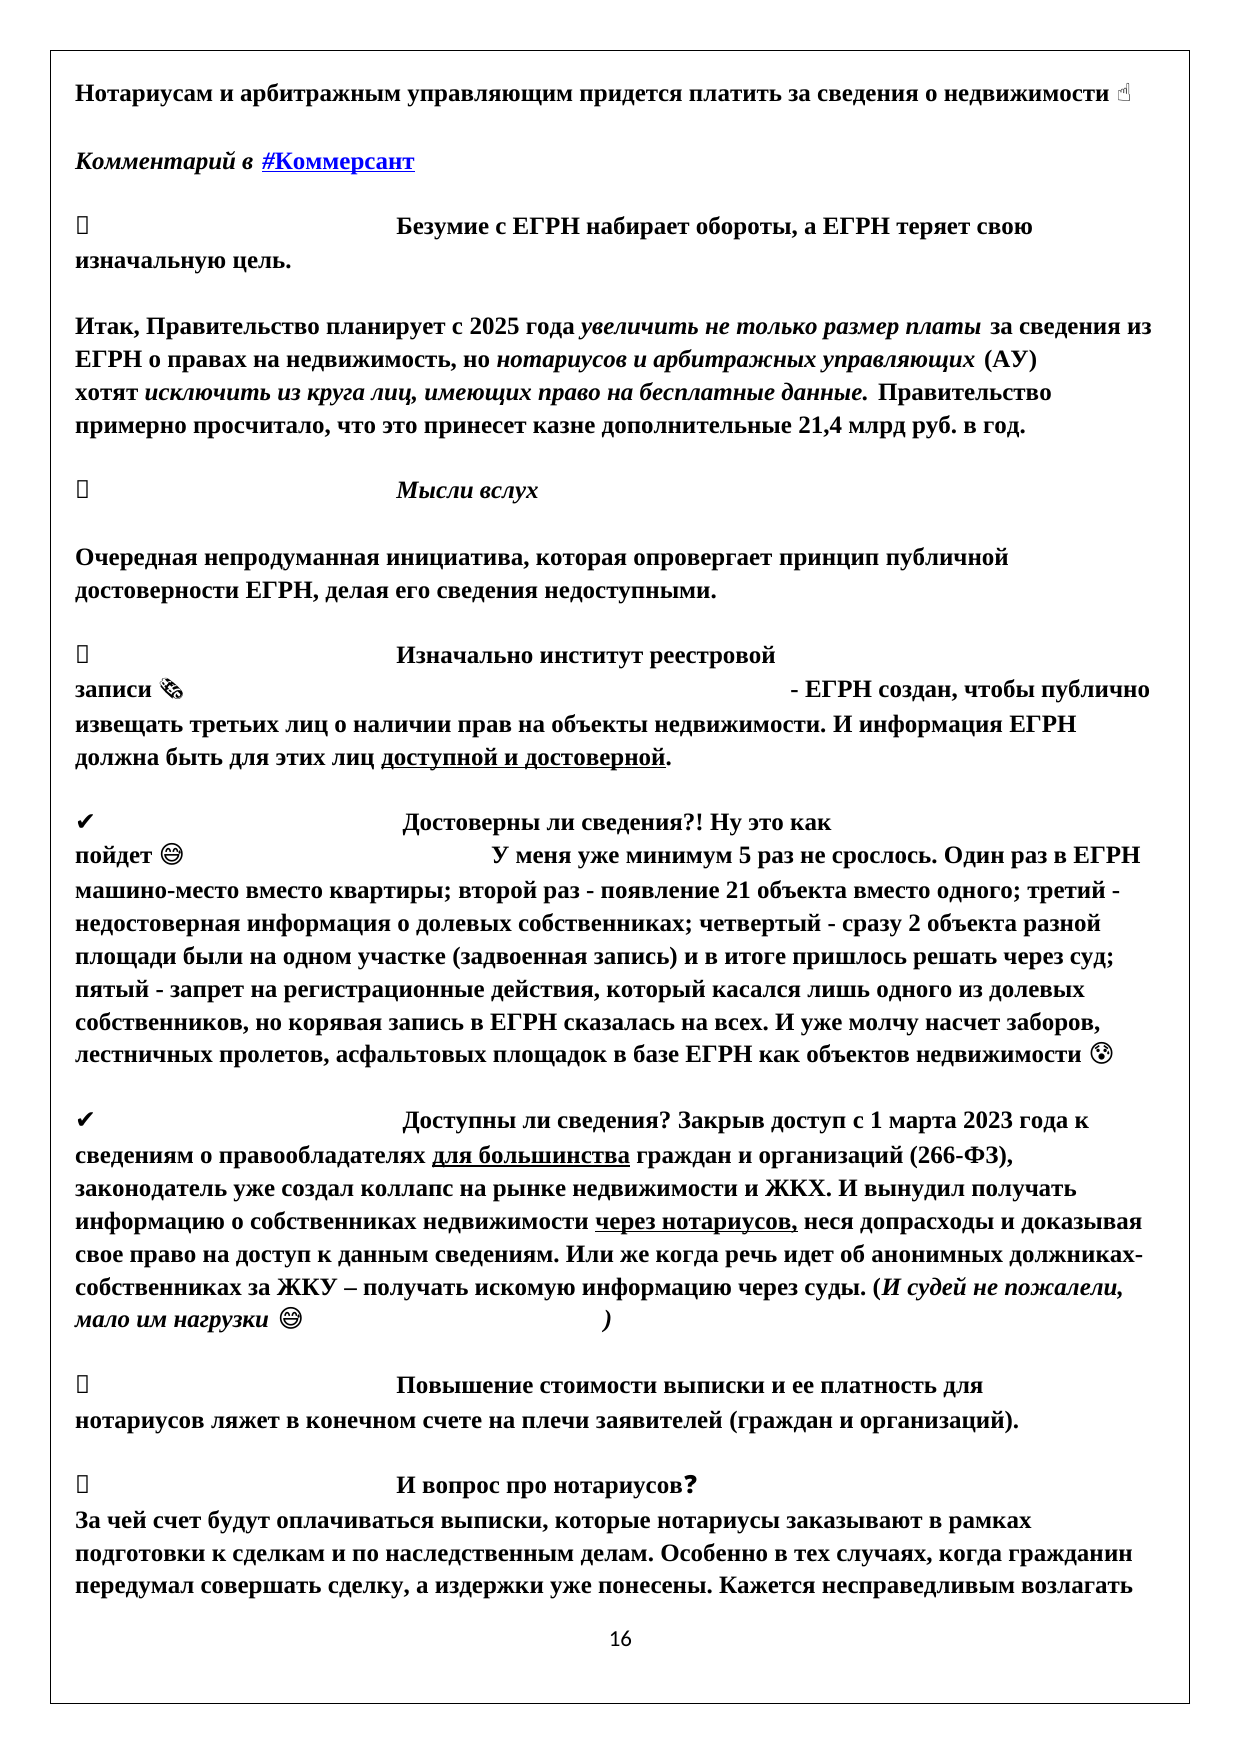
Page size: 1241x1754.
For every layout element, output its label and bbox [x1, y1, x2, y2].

text [75, 75, 1165, 1599]
